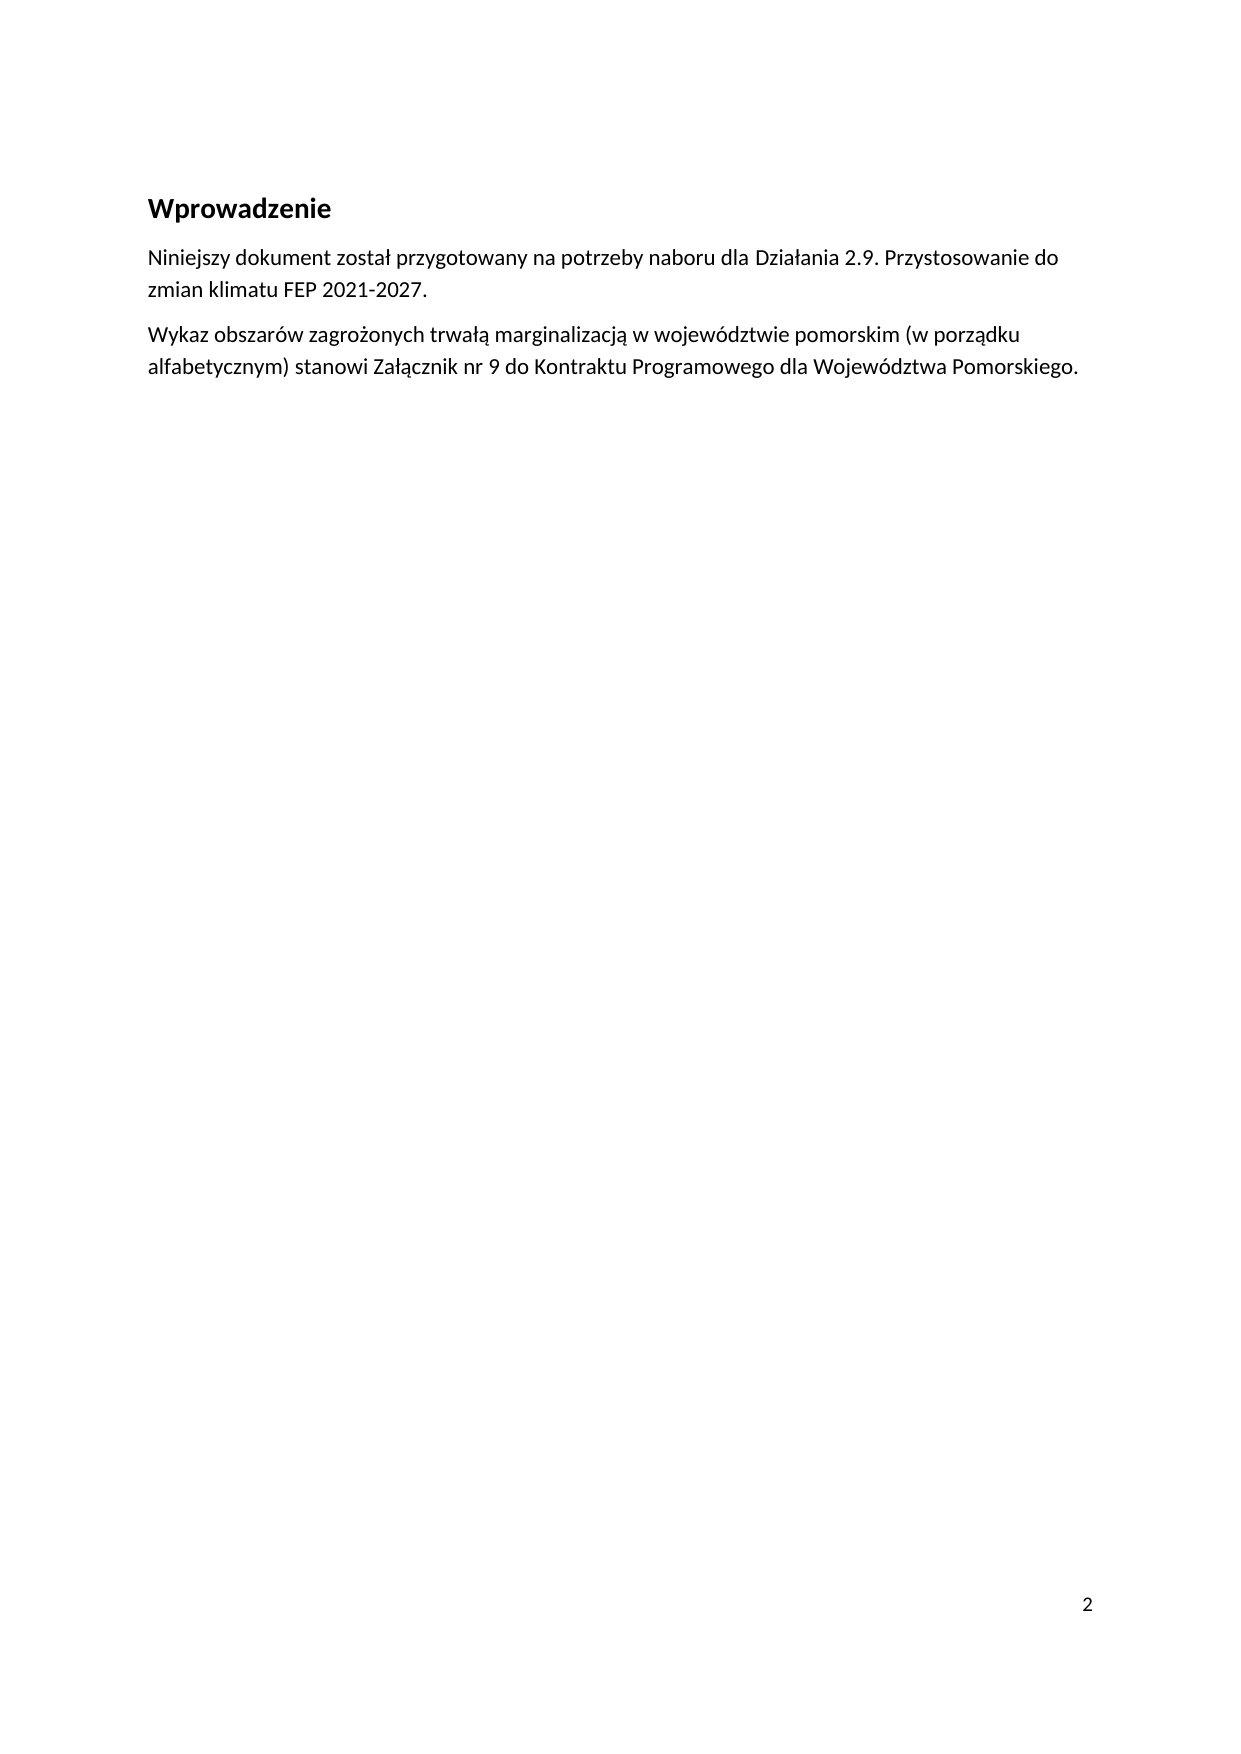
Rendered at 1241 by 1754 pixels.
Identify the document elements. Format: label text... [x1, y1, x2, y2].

text Wykaz obszarów zagrożonych trwałą marginalizacją w województwie pomorskim (w porządku alfabetycznym) stanowi Załącznik nr 9 do Kontraktu Programowego dla Województwa Pomorskiego. [148, 320, 1092, 380]
subtitle Wprowadzenie [148, 190, 1092, 225]
text Niniejszy dokument został przygotowany na potrzeby naboru dla Działania 2.9. Przystosowanie do zmian klimatu FEP 2021-2027. [148, 243, 1092, 303]
